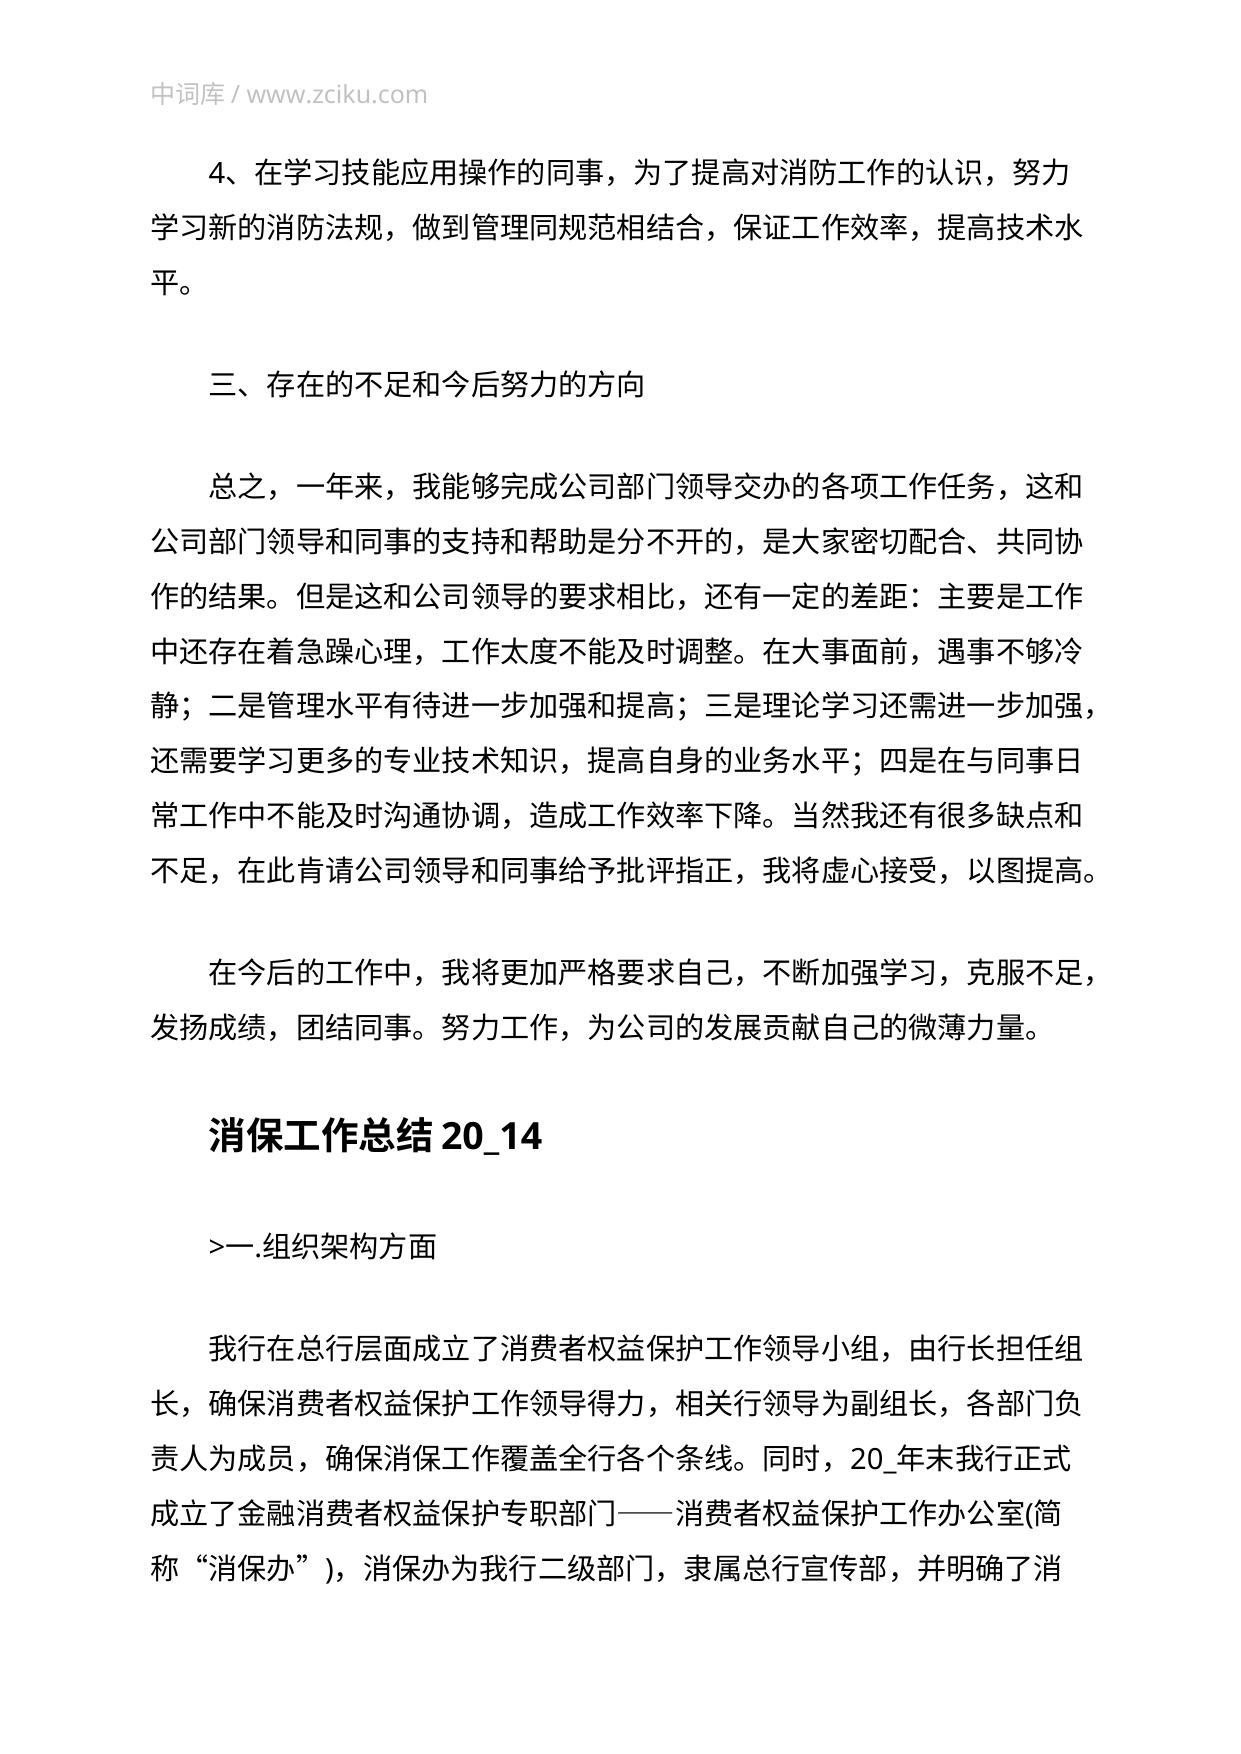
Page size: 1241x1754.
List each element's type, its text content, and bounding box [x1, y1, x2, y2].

text >一.组织架构方面 [150, 1224, 1090, 1266]
text 4、在学习技能应用操作的同事，为了提高对消防工作的认识，努力学习新的消防法规，做到管理同规范相结合，保证工作效率，提高技术水平。 [150, 150, 1090, 302]
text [150, 1326, 1090, 1588]
text 三、存在的不足和今后努力的方向 [150, 362, 1090, 404]
text 在今后的工作中，我将更加严格要求自己，不断加强学习，克服不足，发扬成绩，团结同事。努力工作，为公司的发展贡献自己的微薄力量。 [150, 949, 1090, 1047]
text 总之，一年来，我能够完成公司部门领导交办的各项工作任务，这和公司部门领导和同事的支持和帮助是分不开的，是大家密切配合、共同协作的结果。但是这和公司领导的要求相比，还有一定的差距：主要是工作中还存在着急躁心理，工作太度不能及时调整。在大事面前，遇事不够冷静；二是管理水平有待进一步加强和提高；三是理论学习还需进一步加强，还需要学习更多的专业技术知识，提高自身的业务水平；四是在与同事日常工作中不能及时沟通协调，造成工作效率下降。当然我还有很多缺点和不足，在此肯请公司领导和同事给予批评指正，我将虚心接受，以图提高。 [150, 463, 1090, 890]
text 消保工作总结20_14 [150, 1106, 1090, 1161]
